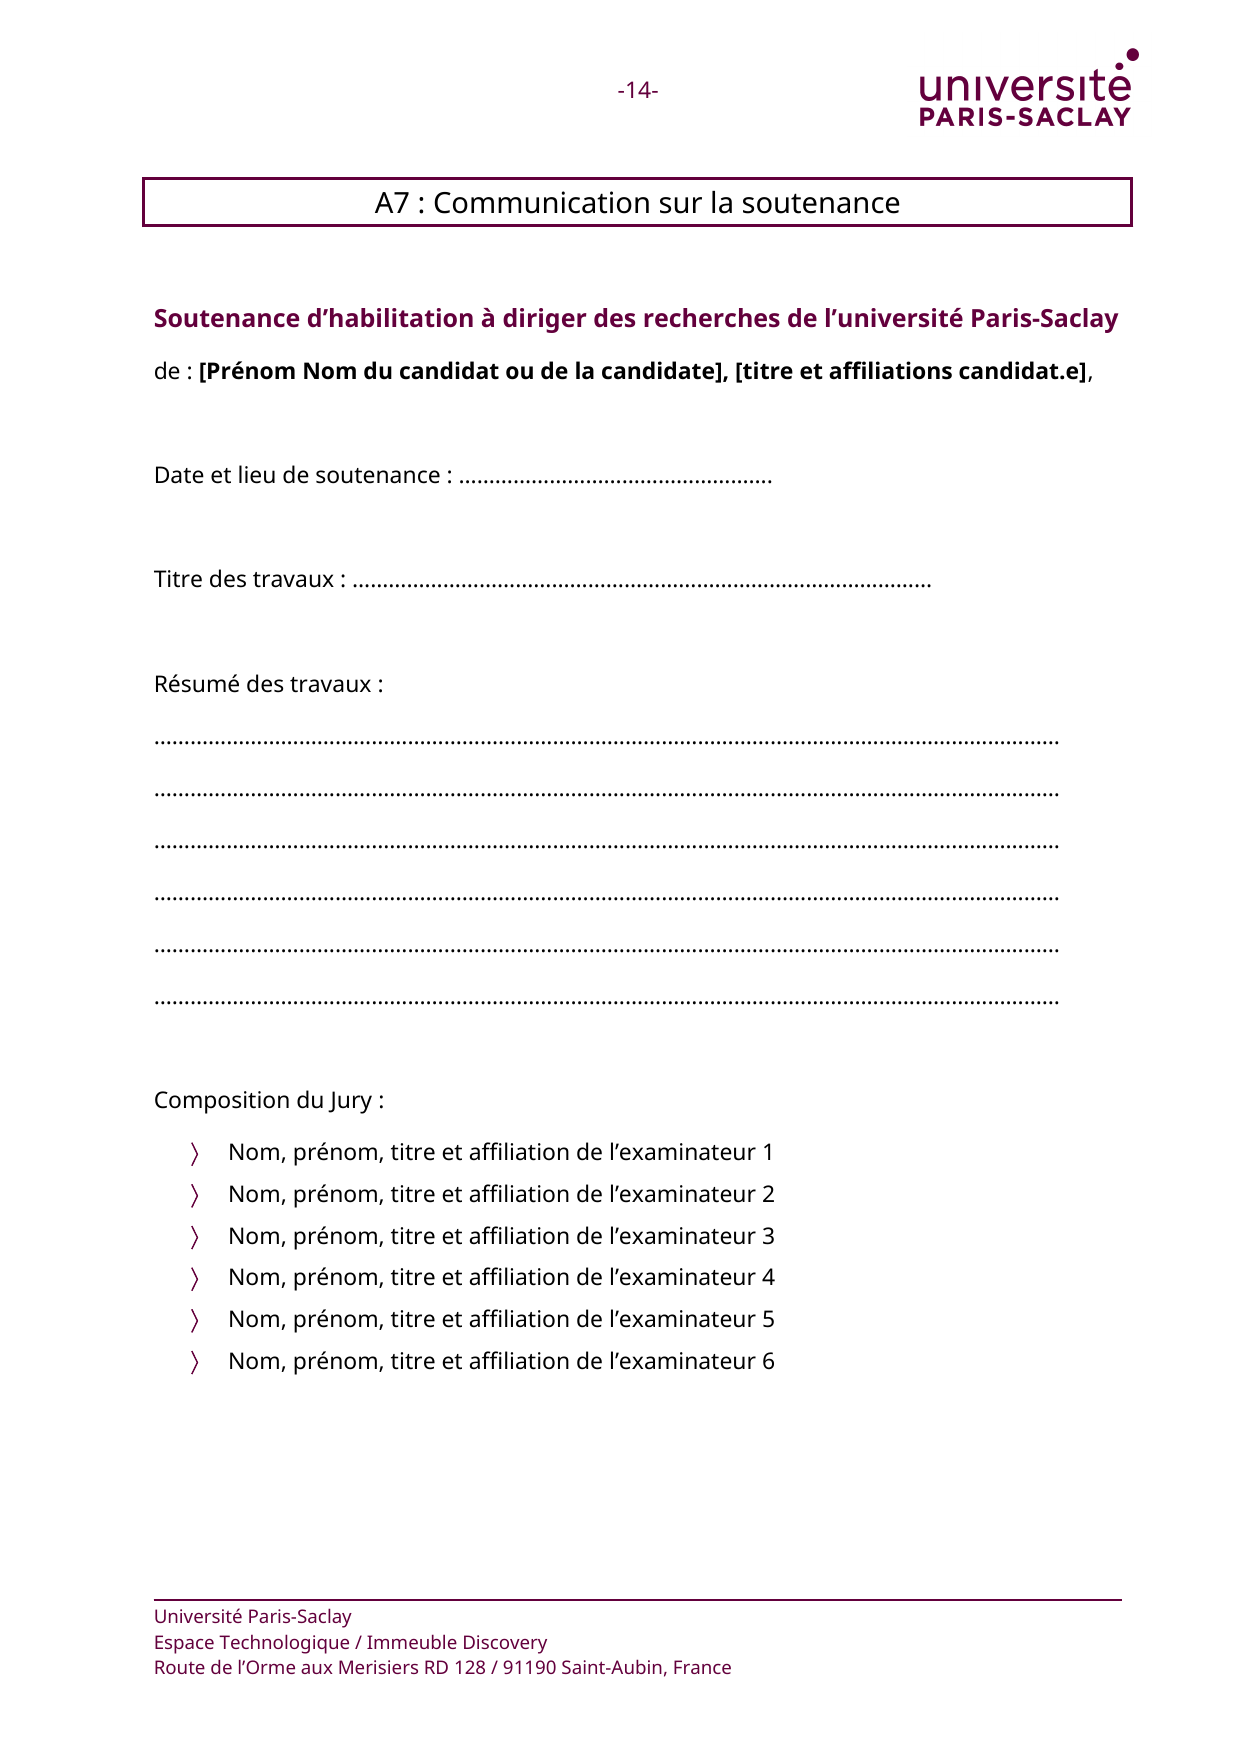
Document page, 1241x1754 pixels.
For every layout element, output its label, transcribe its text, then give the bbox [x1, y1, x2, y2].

text …………………………………………………………………………………………………………………………………… [153, 876, 1122, 907]
text de : [Prénom Nom du candidat ou de la candidate], [titre et affiliations candidat.e], [153, 355, 1122, 386]
text Résumé des travaux : [153, 668, 1122, 699]
list Nom, prénom, titre et affiliation de l’examinateur 6 [191, 1345, 1122, 1376]
list Nom, prénom, titre et affiliation de l’examinateur 5 [191, 1303, 1122, 1334]
text Titre des travaux : …………………………………………………………………………………… [153, 563, 1122, 595]
text …………………………………………………………………………………………………………………………………… [153, 720, 1122, 751]
list Nom, prénom, titre et affiliation de l’examinateur 2 [191, 1178, 1122, 1209]
text …………………………………………………………………………………………………………………………………… [153, 824, 1122, 855]
text …………………………………………………………………………………………………………………………………… [153, 980, 1122, 1011]
text Date et lieu de soutenance : ……………………………………………. [153, 459, 1122, 491]
text A7 : Communication sur la soutenance [145, 180, 1130, 224]
text Composition du Jury : [153, 1084, 1122, 1116]
list Nom, prénom, titre et affiliation de l’examinateur 1 [191, 1136, 1122, 1168]
list Nom, prénom, titre et affiliation de l’examinateur 4 [191, 1261, 1122, 1293]
text Soutenance d’habilitation à diriger des recherches de l’université Paris-Saclay [153, 300, 1122, 334]
text …………………………………………………………………………………………………………………………………… [153, 928, 1122, 959]
list Nom, prénom, titre et affiliation de l’examinateur 3 [191, 1220, 1122, 1251]
text …………………………………………………………………………………………………………………………………… [153, 772, 1122, 803]
picture [906, 32, 1152, 137]
